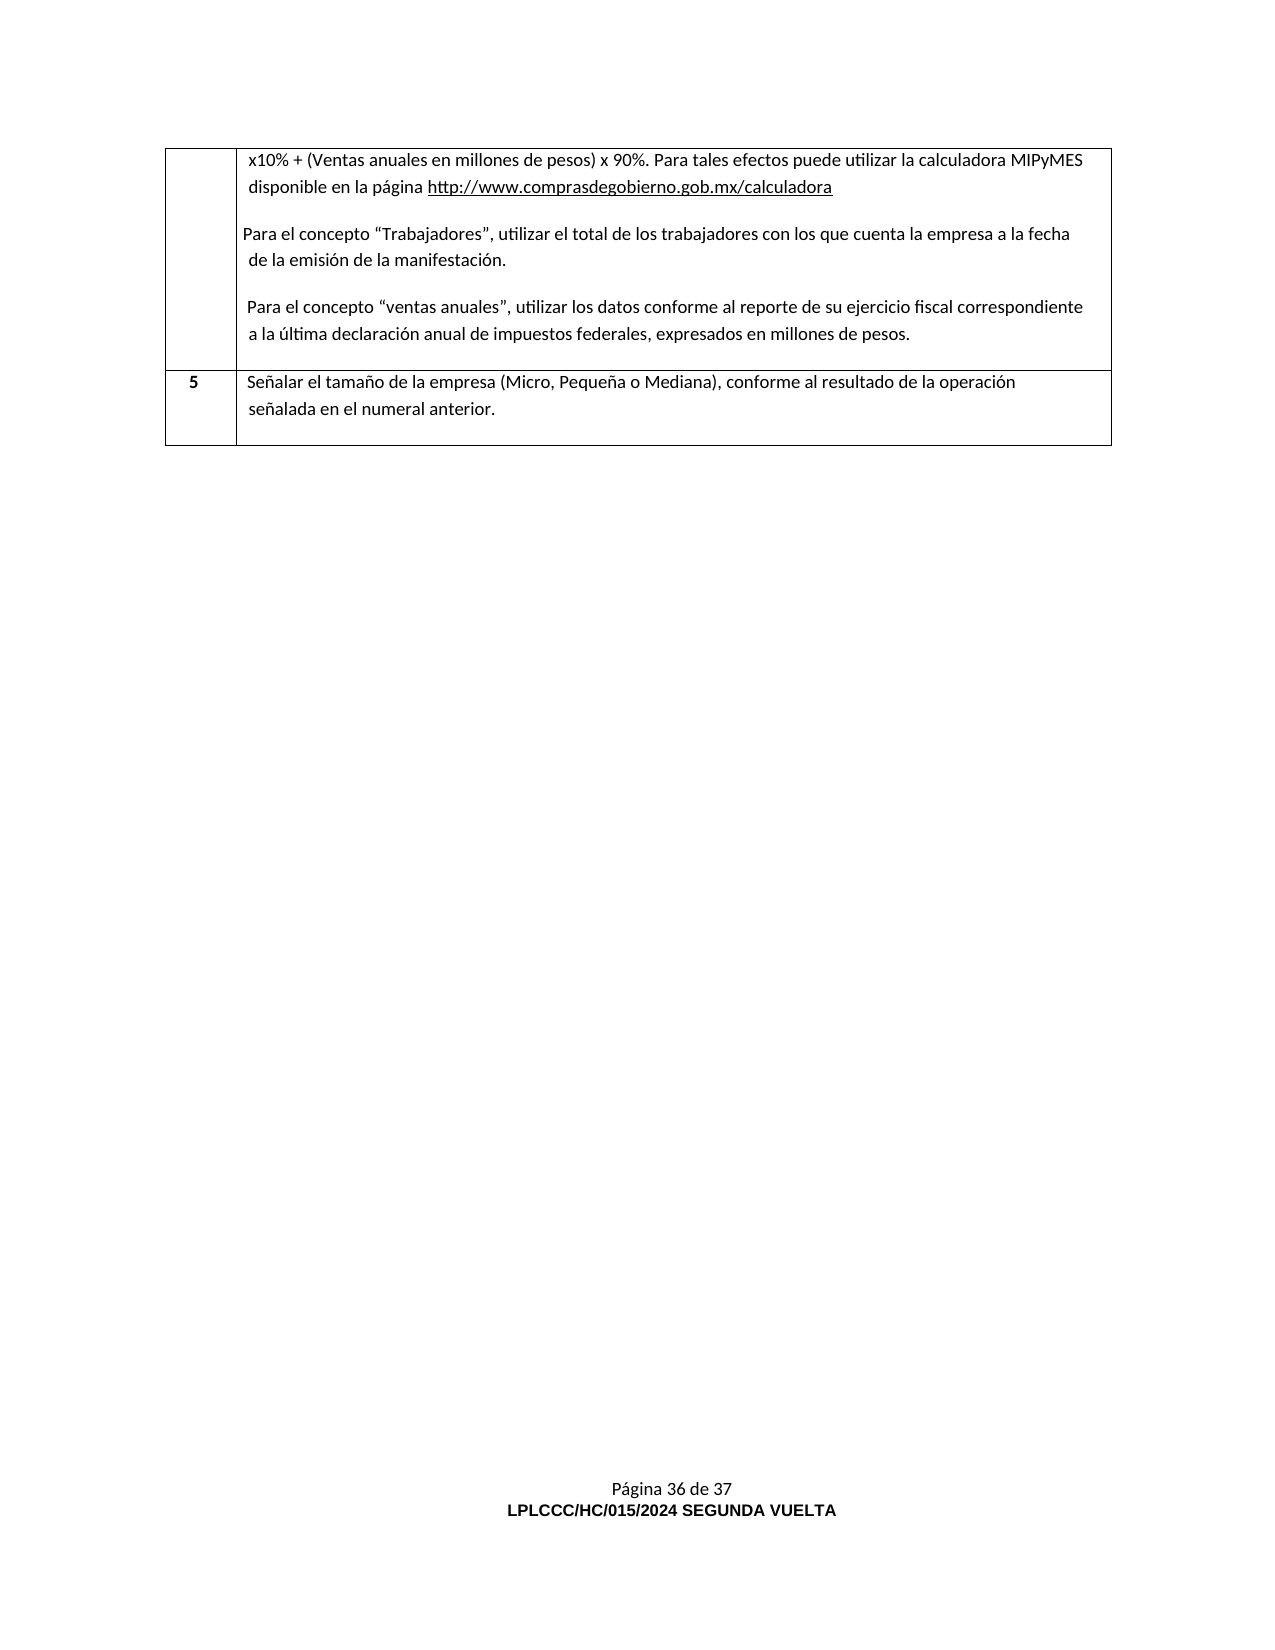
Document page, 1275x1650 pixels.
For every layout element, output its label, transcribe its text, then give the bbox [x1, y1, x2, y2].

table_cell 5 [166, 371, 236, 445]
table_cell Señalar el tamaño de la empresa (Micro, Pequeña o Mediana), conforme al resultado de la operación señalada en el numeral anterior. [237, 371, 1111, 445]
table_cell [237, 149, 1111, 370]
table_cell 4 [166, 149, 236, 370]
